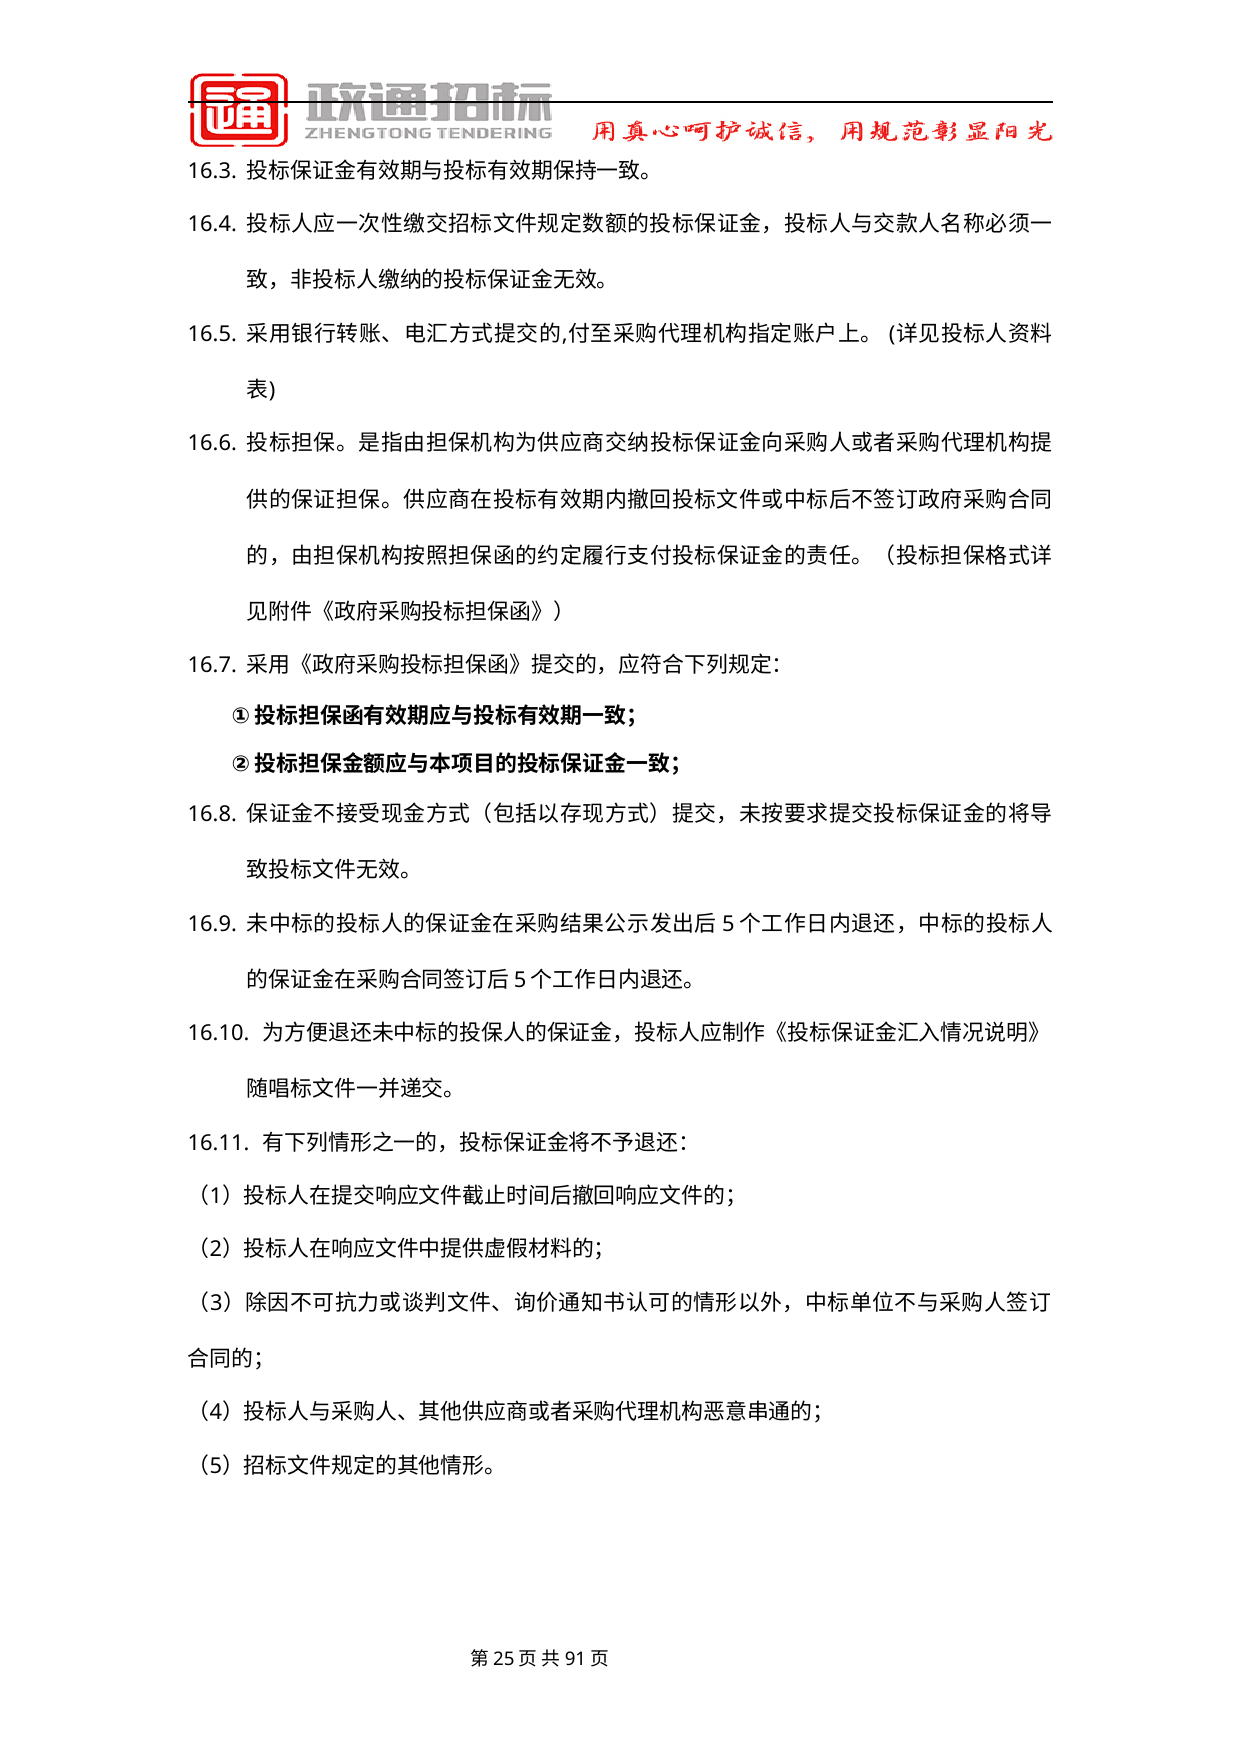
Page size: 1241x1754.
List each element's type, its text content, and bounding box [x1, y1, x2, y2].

list 保证金不接受现金方式（包括以存现方式）提交，未按要求提交投标保证金的将导致投标文件无效。 [187, 793, 1053, 887]
text （3）除因不可抗力或谈判文件、询价通知书认可的情形以外，中标单位不与采购人签订合同的； [187, 1282, 1053, 1376]
list 未中标的投标人的保证金在采购结果公示发出后5个工作日内退还，中标的投标人的保证金在采购合同签订后5个工作日内退还。 [187, 903, 1053, 996]
list 采用银行转账、电汇方式提交的,付至采购代理机构指定账户上。 (详见投标人资料表) [187, 313, 1053, 407]
list 投标担保。是指由担保机构为供应商交纳投标保证金向采购人或者采购代理机构提供的保证担保。供应商在投标有效期内撤回投标文件或中标后不签订政府采购合同的，由担保机构按照担保函的约定履行支付投标保证金的责任。（投标担保格式详见附件《政府采购投标担保函》） [187, 422, 1053, 629]
list 为方便退还未中标的投保人的保证金，投标人应制作《投标保证金汇入情况说明》随唱标文件一并递交。 [187, 1012, 1053, 1106]
list 有下列情形之一的，投标保证金将不予退还： [187, 1122, 1053, 1159]
text （5）招标文件规定的其他情形。 [187, 1445, 1053, 1482]
text ①投标担保函有效期应与投标有效期一致； [187, 698, 1053, 730]
list 采用《政府采购投标担保函》提交的，应符合下列规定： [187, 644, 1053, 682]
text （1）投标人在提交响应文件截止时间后撤回响应文件的； [187, 1175, 1053, 1213]
picture [188, 103, 1053, 147]
picture [188, 73, 1053, 101]
text （2）投标人在响应文件中提供虚假材料的； [187, 1228, 1053, 1266]
list 投标人应一次性缴交招标文件规定数额的投标保证金，投标人与交款人名称必须一致，非投标人缴纳的投标保证金无效。 [187, 203, 1053, 297]
text （4）投标人与采购人、其他供应商或者采购代理机构恶意串通的； [187, 1391, 1053, 1429]
text ②投标担保金额应与本项目的投标保证金一致； [187, 746, 1053, 777]
list 投标保证金有效期与投标有效期保持一致。 [187, 150, 1053, 187]
